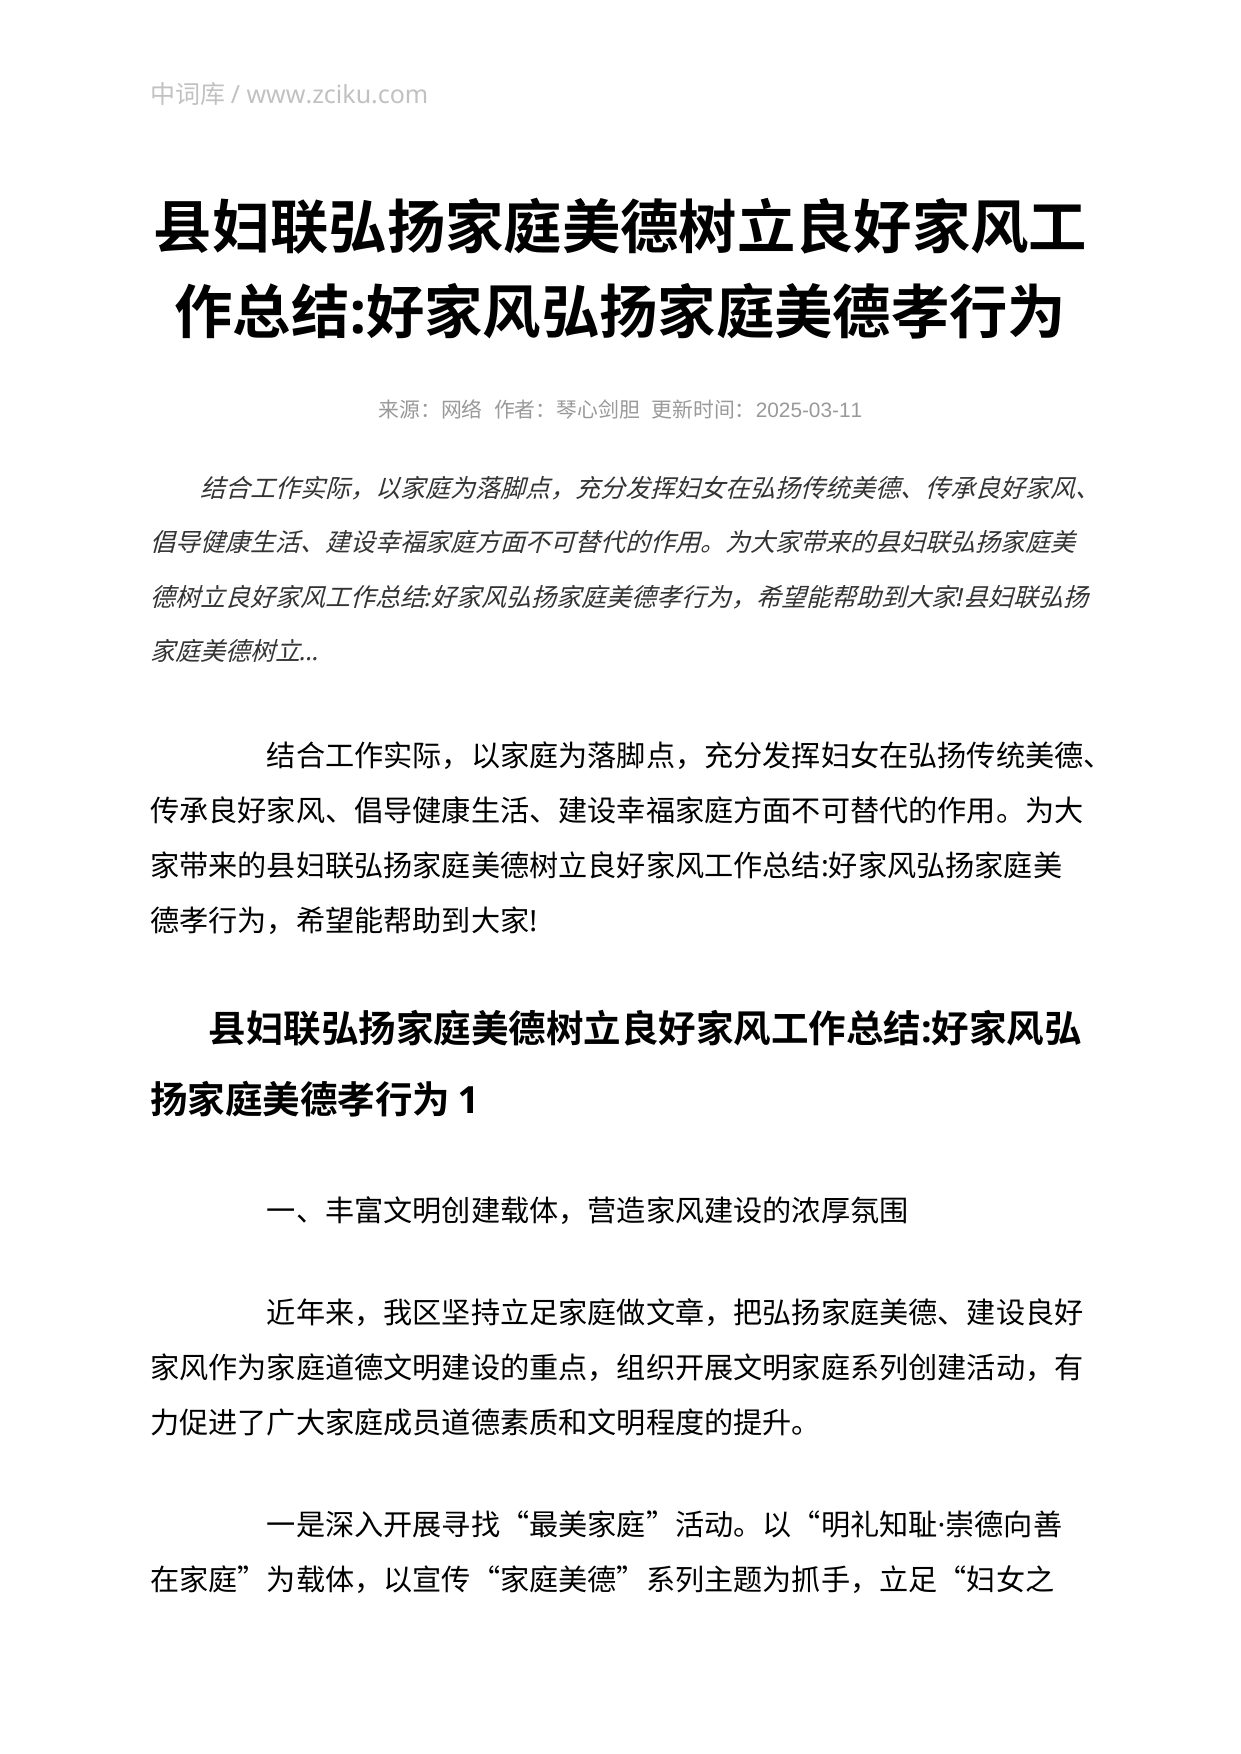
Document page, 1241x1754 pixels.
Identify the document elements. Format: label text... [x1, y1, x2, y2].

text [150, 1501, 1090, 1598]
text 近年来，我区坚持立足家庭做文章，把弘扬家庭美德、建设良好家风作为家庭道德文明建设的重点，组织开展文明家庭系列创建活动，有力促进了广大家庭成员道德素质和文明程度的提升。 [150, 1289, 1090, 1442]
text 来源：网络 作者：琴心剑胆 更新时间：2025-03-11 [150, 397, 1090, 421]
text 结合工作实际，以家庭为落脚点，充分发挥妇女在弘扬传统美德、传承良好家风、倡导健康生活、建设幸福家庭方面不可替代的作用。为大家带来的县妇联弘扬家庭美德树立良好家风工作总结:好家风弘扬家庭美德孝行为，希望能帮助到大家!县妇联弘扬家庭美德树立... [150, 468, 1090, 668]
text 一、丰富文明创建载体，营造家风建设的浓厚氛围 [150, 1188, 1090, 1230]
text 结合工作实际，以家庭为落脚点，充分发挥妇女在弘扬传统美德、传承良好家风、倡导健康生活、建设幸福家庭方面不可替代的作用。为大家带来的县妇联弘扬家庭美德树立良好家风工作总结:好家风弘扬家庭美德孝行为，希望能帮助到大家! [150, 733, 1090, 940]
text 县妇联弘扬家庭美德树立良好家风工作总结:好家风弘扬家庭美德孝行为1 [150, 999, 1090, 1124]
subtitle 县妇联弘扬家庭美德树立良好家风工作总结:好家风弘扬家庭美德孝行为 [150, 181, 1090, 351]
